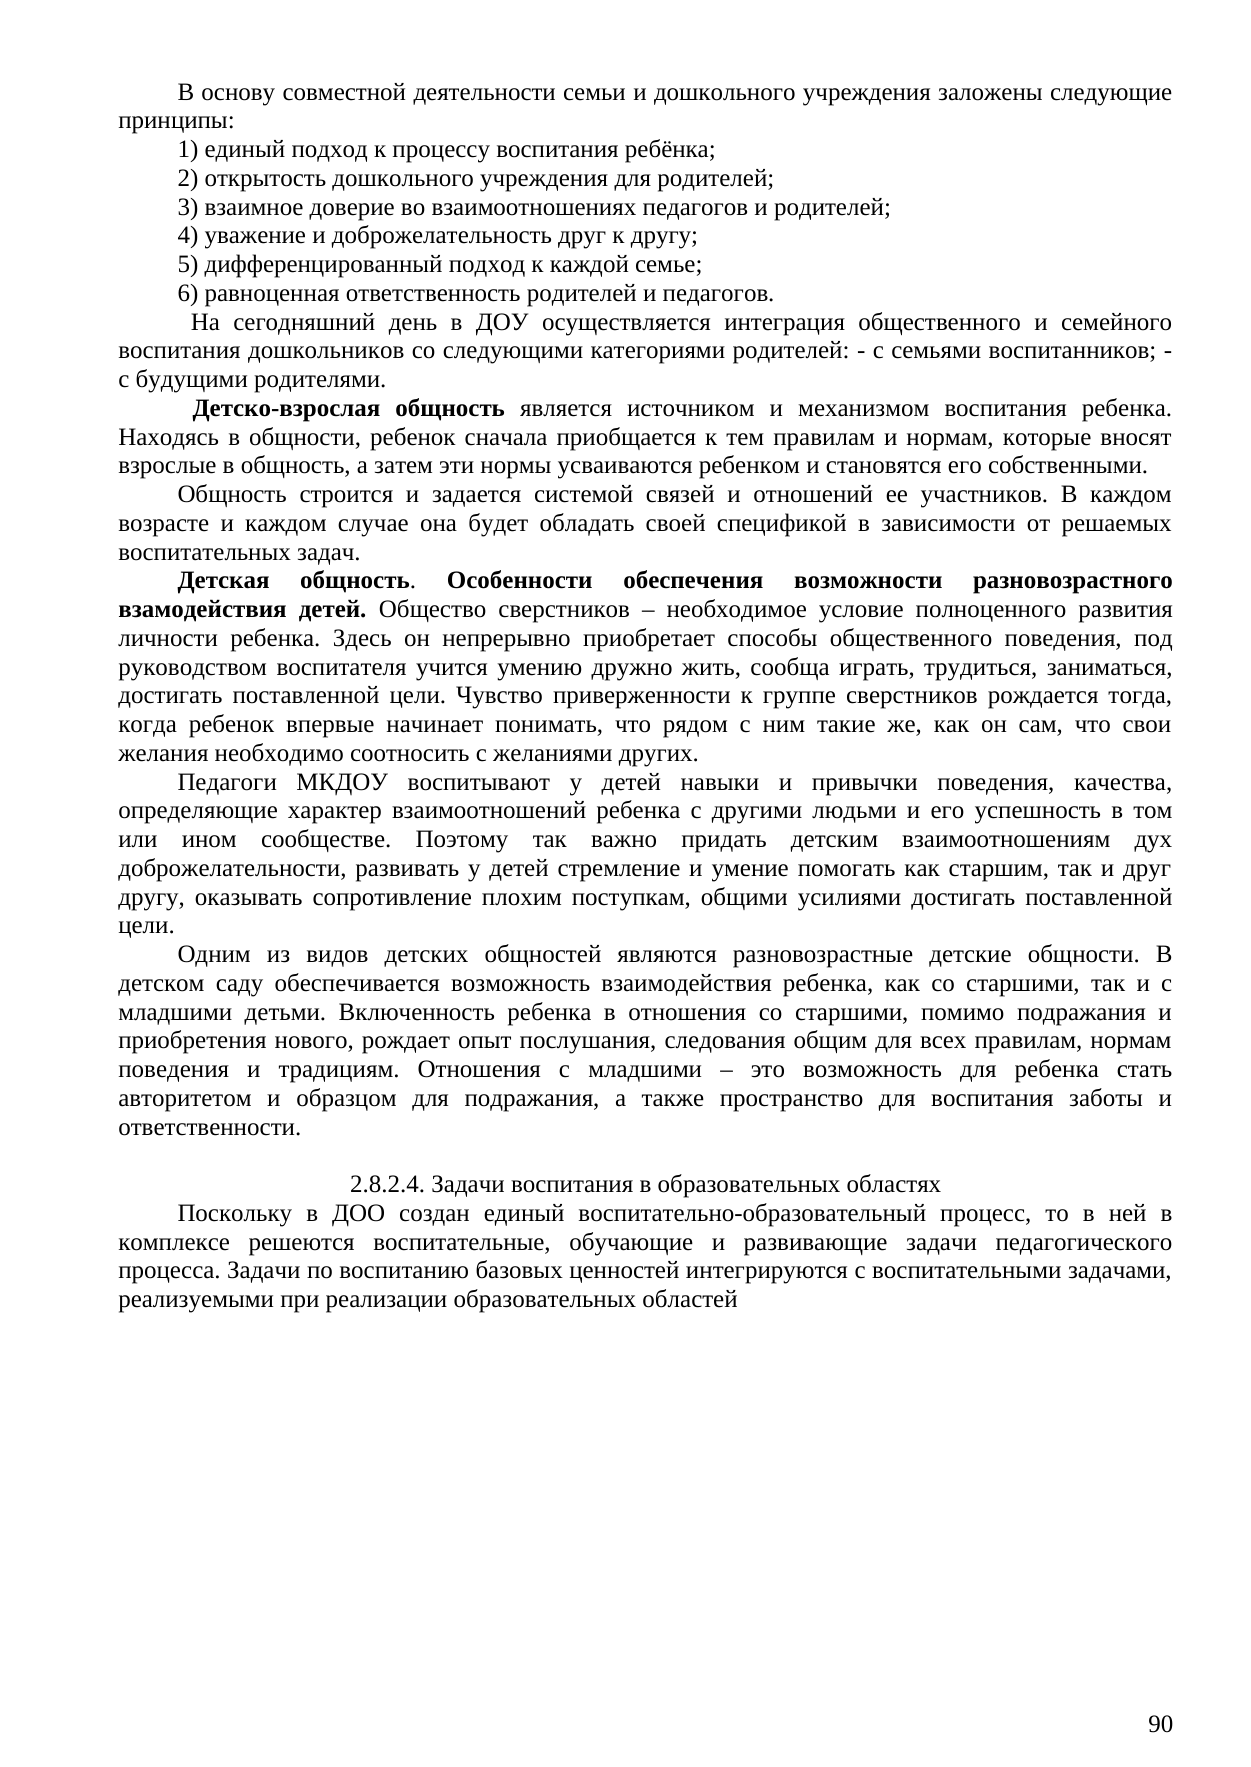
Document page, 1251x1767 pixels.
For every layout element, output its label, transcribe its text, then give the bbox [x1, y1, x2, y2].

text Детско-взрослая общность является источником и механизмом воспитания ребенка. Находясь в общности, ребенок сначала приобщается к тем правилам и нормам, которые вносят взрослые в общность, а затем эти нормы усваиваются ребенком и становятся его собственными. [118, 393, 1173, 479]
text 4) уважение и доброжелательность друг к другу; [118, 221, 1173, 249]
text На сегодняшний день в ДОУ осуществляется интеграция общественного и семейного воспитания дошкольников со следующими категориями родителей: - с семьями воспитанников; - с будущими родителями. [118, 307, 1173, 393]
text Одним из видов детских общностей являются разновозрастные детские общности. В детском саду обеспечивается возможность взаимодействия ребенка, как со старшими, так и с младшими детьми. Включенность ребенка в отношения со старшими, помимо подражания и приобретения нового, рождает опыт послушания, следования общим для всех правилам, нормам поведения и традициям. Отношения с младшими – это возможность для ребенка стать авторитетом и образцом для подражания, а также пространство для воспитания заботы и ответственности. [118, 939, 1173, 1141]
text Поскольку в ДОО создан единый воспитательно-образовательный процесс, то в ней в комплексе решеются воспитательные, обучающие и развивающие задачи педагогического процесса. Задачи по воспитанию базовых ценностей интегрируются с воспитательными задачами, реализуемыми при реализации образовательных областей [118, 1198, 1173, 1313]
text 3) взаимное доверие во взаимоотношениях педагогов и родителей; [118, 192, 1173, 221]
text 5) дифференцированный подход к каждой семье; [118, 249, 1173, 278]
text В основу совместной деятельности семьи и дошкольного учреждения заложены следующие принципы: [118, 77, 1173, 134]
text 6) равноценная ответственность родителей и педагогов. [118, 278, 1173, 307]
subtitle 2.8.2.4. Задачи воспитания в образовательных областях [118, 1169, 1173, 1198]
text Общность строится и задается системой связей и отношений ее участников. В каждом возрасте и каждом случае она будет обладать своей спецификой в зависимости от решаемых воспитательных задач. [118, 479, 1173, 566]
text Детская общность. Особенности обеспечения возможности разновозрастного взамодействия детей. Общество сверстников – необходимое условие полноценного развития личности ребенка. Здесь он непрерывно приобретает способы общественного поведения, под руководством воспитателя учится умению дружно жить, сообща играть, трудиться, заниматься, достигать поставленной цели. Чувство приверженности к группе сверстников рождается тогда, когда ребенок впервые начинает понимать, что рядом с ним такие же, как он сам, что свои желания необходимо соотносить с желаниями других. [118, 566, 1173, 767]
text 2) открытость дошкольного учреждения для родителей; [118, 163, 1173, 192]
text 1) единый подход к процессу воспитания ребёнка; [118, 134, 1173, 163]
text Педагоги МКДОУ воспитывают у детей навыки и привычки поведения, качества, определяющие характер взаимоотношений ребенка с другими людьми и его успешность в том или ином сообществе. Поэтому так важно придать детским взаимоотношениям дух доброжелательности, развивать у детей стремление и умение помогать как старшим, так и друг другу, оказывать сопротивление плохим поступкам, общими усилиями достигать поставленной цели. [118, 767, 1173, 939]
